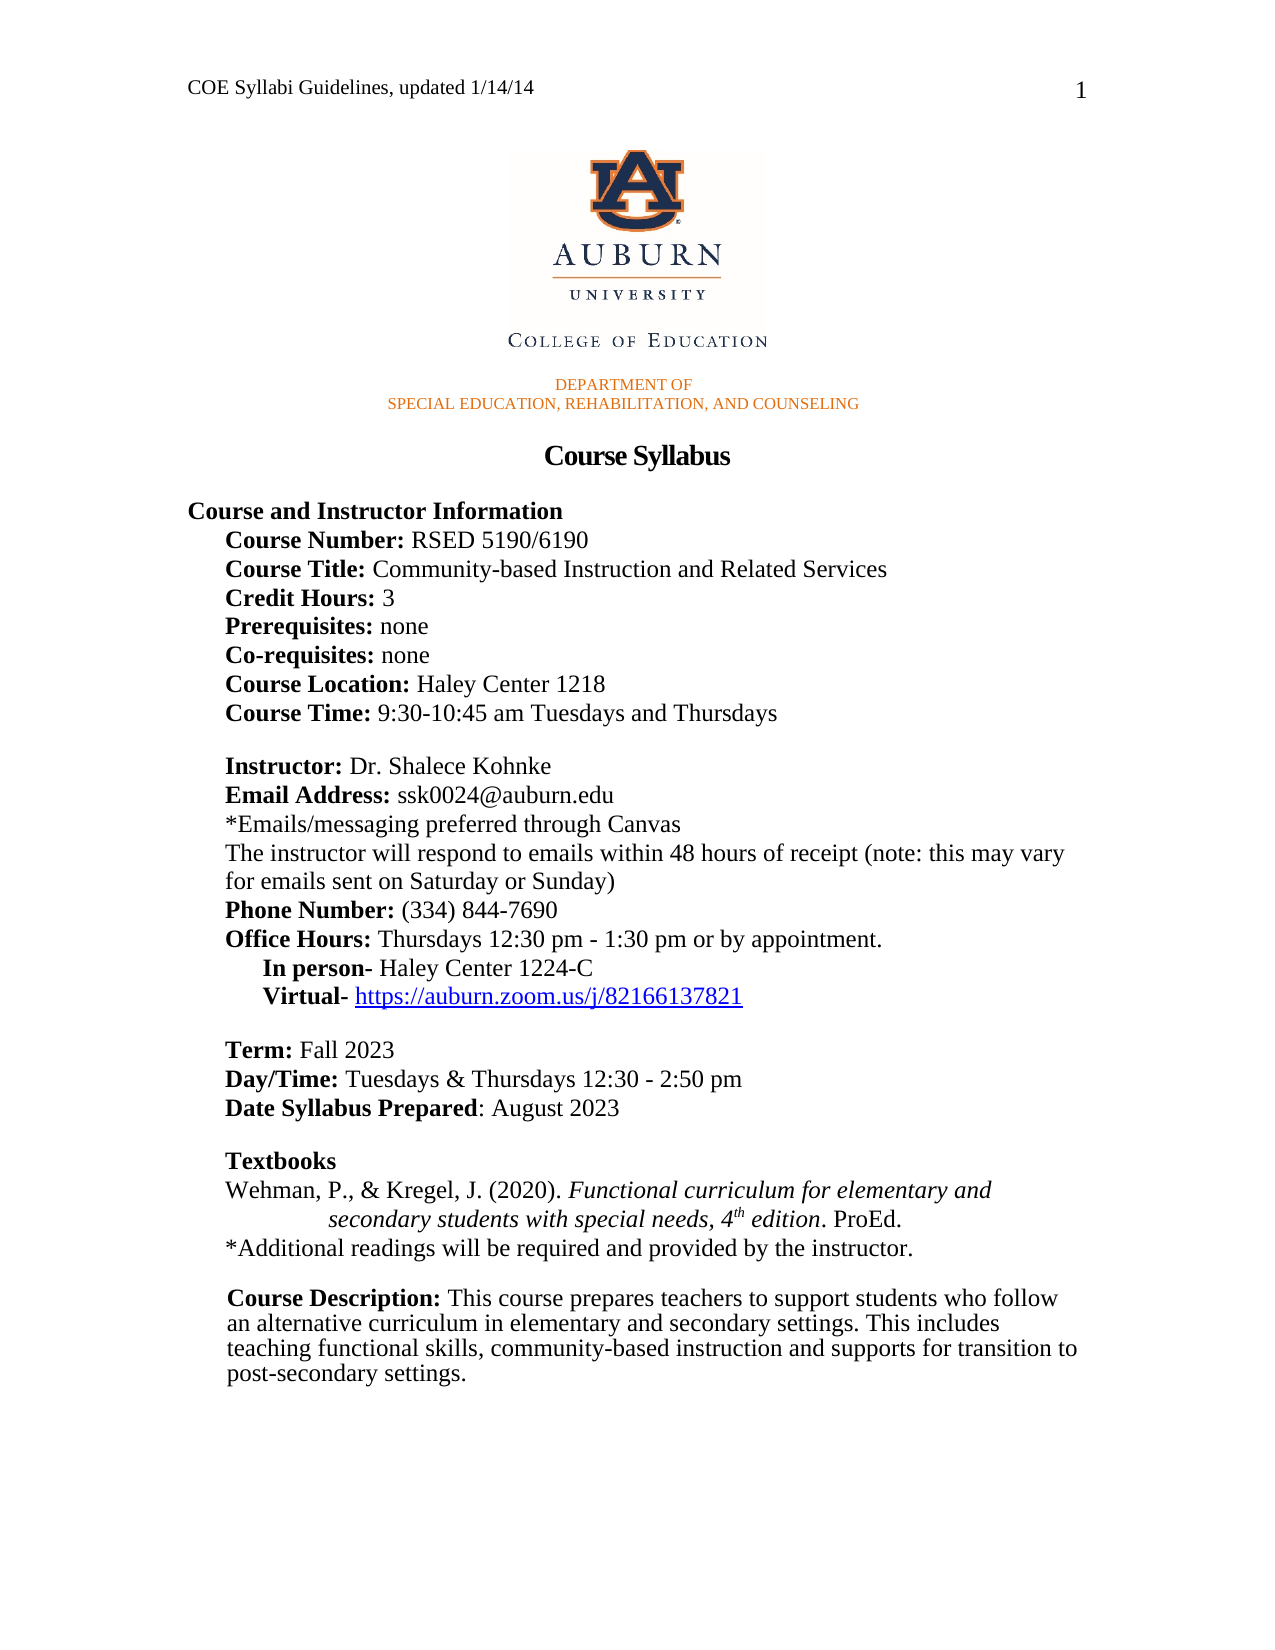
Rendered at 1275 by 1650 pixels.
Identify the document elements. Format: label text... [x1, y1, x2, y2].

title Course Syllabus [187, 438, 1087, 471]
text Credit Hours: 3 [225, 583, 1087, 611]
subtitle Course and Instructor Information [187, 496, 1087, 525]
text In person- Haley Center 1224-C [225, 953, 1087, 981]
text Co-requisites: none [225, 640, 1087, 669]
text Instructor: Dr. Shalece Kohnke [225, 751, 1087, 780]
list *Emails/messaging preferred through Canvas [225, 809, 1087, 838]
text Virtual- https://auburn.zoom.us/j/82166137821 [225, 981, 1087, 1010]
text Date Syllabus Prepared: August 2023 [187, 1093, 1087, 1121]
text DEPARTMENT OF [187, 374, 1059, 394]
text *Additional readings will be required and provided by the instructor. [225, 1233, 1087, 1261]
text Day/Time: Tuesdays & Thursdays 12:30 - 2:50 pm [225, 1064, 1087, 1093]
text Course Time: 9:30-10:45 am Tuesdays and Thursdays [225, 698, 1087, 726]
text Course Location: Haley Center 1218 [225, 669, 1087, 698]
text Textbooks [225, 1146, 1087, 1175]
text Email Address: ssk0024@auburn.edu [225, 780, 1087, 809]
text Course Title: Community-based Instruction and Related Services [225, 554, 1087, 583]
text Prerequisites: none [225, 611, 1087, 640]
list The instructor will respond to emails within 48 hours of receipt (note: this may vary for emails sent on Saturday or Sunday) [225, 838, 1087, 895]
text Office Hours: Thursdays 12:30 pm - 1:30 pm or by appointment. [225, 924, 1087, 953]
text Course Number: RSED 5190/6190 [225, 525, 1087, 554]
picture [508, 150, 767, 347]
text Wehman, P., & Kregel, J. (2020). Functional curriculum for elementary and secondary students with special needs, 4th edition. ProEd. [225, 1175, 1087, 1233]
text SPECIAL EDUCATION, REHABILITATION, AND COUNSELING [187, 394, 1059, 413]
text Term: Fall 2023 [225, 1035, 1087, 1064]
text Course Description: This course prepares teachers to support students who follow an alternative curriculum in elementary and secondary settings. This includes teaching functional skills, community-based instruction and supports for transition to post-secondary settings. [227, 1286, 1087, 1386]
text Phone Number: (334) 844-7690 [225, 895, 1087, 924]
